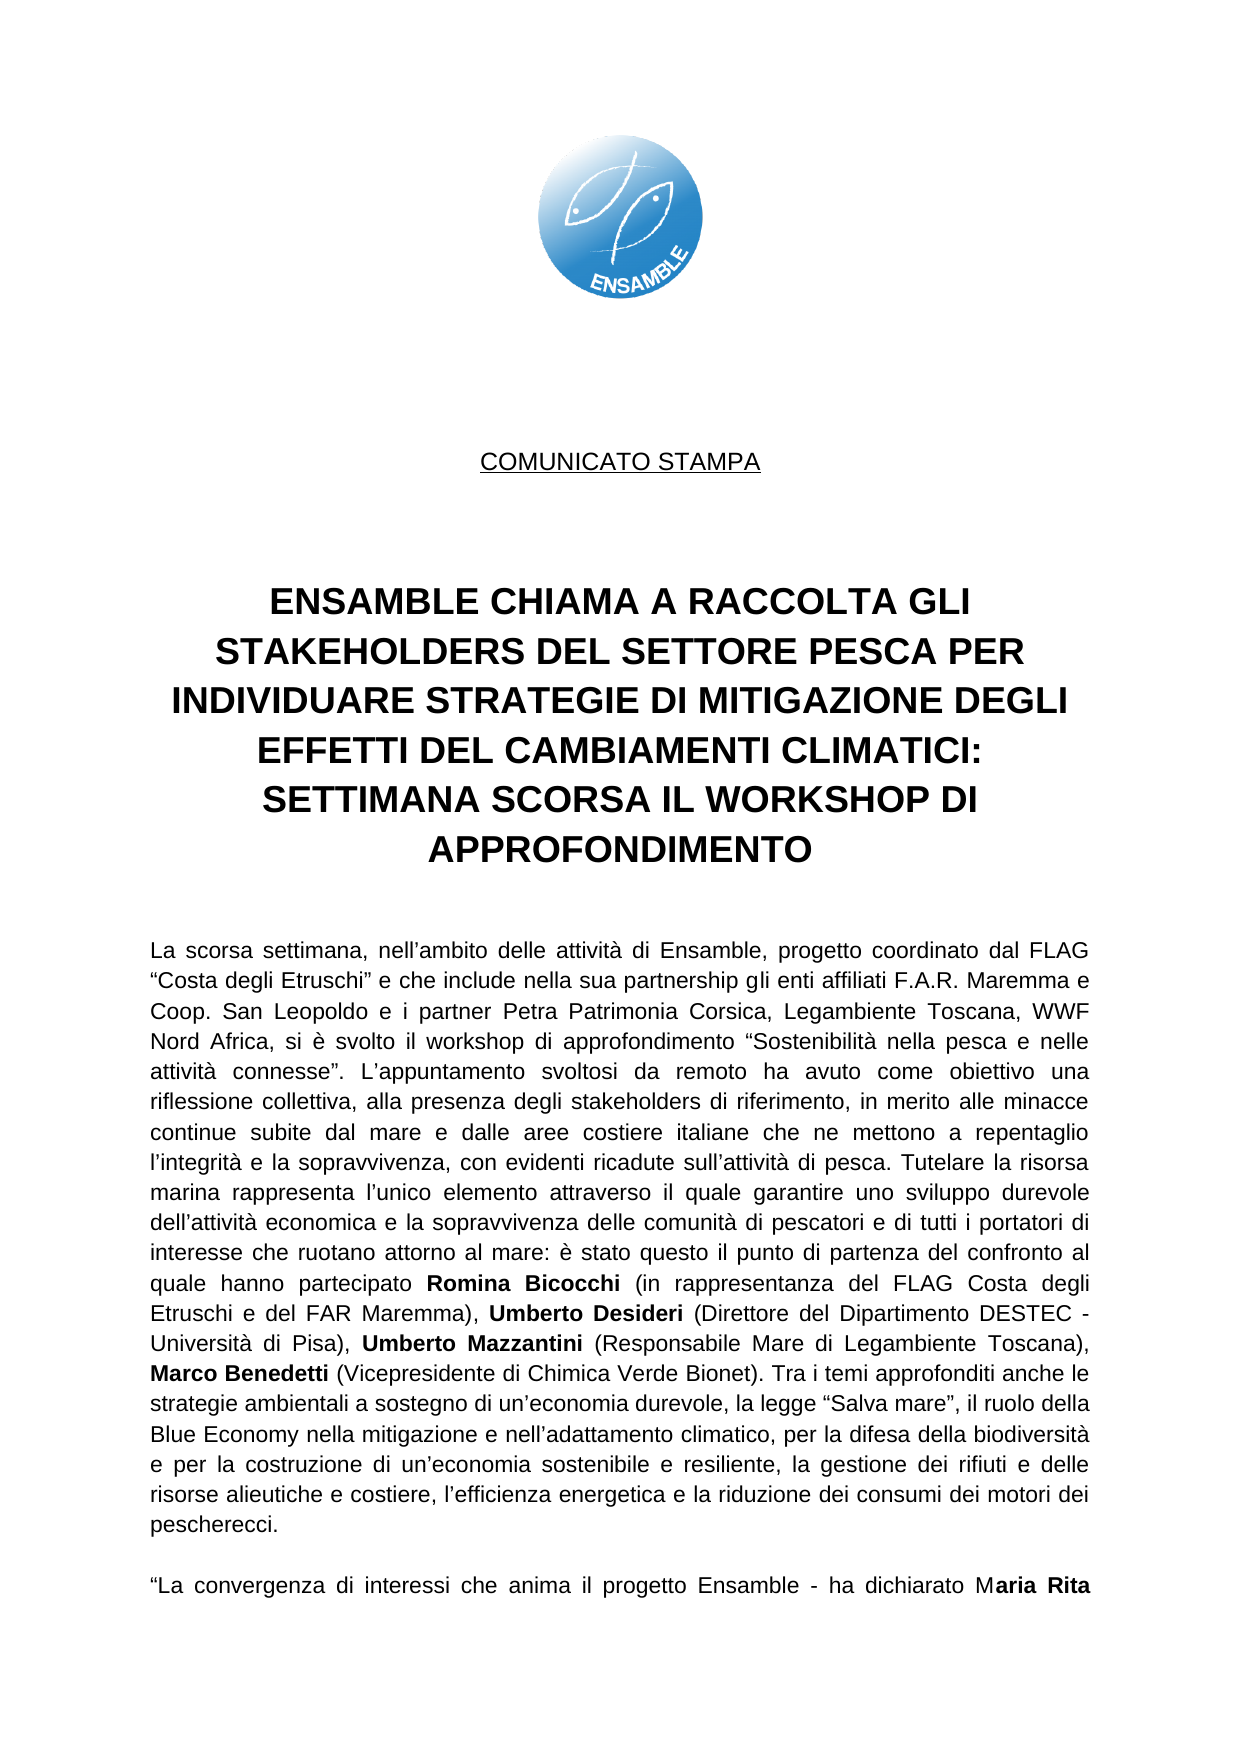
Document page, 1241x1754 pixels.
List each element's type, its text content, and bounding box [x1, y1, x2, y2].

text COMUNICATO STAMPA [150, 447, 1090, 476]
text La scorsa settimana, nell’ambito delle attività di Ensamble, progetto coordinato dal FLAG “Costa degli Etruschi” e che include nella sua partnership gli enti affiliati F.A.R. Maremma e Coop. San Leopoldo e i partner Petra Patrimonia Corsica, Legambiente Toscana, WWF Nord Africa, si è svolto il workshop di approfondimento “Sostenibilità nella pesca e nelle attività connesse”. L’appuntamento svoltosi da remoto ha avuto come obiettivo una riflessione collettiva, alla presenza degli stakeholders di riferimento, in merito alle minacce continue subite dal mare e dalle aree costiere italiane che ne mettono a repentaglio l’integrità e la sopravvivenza, con evidenti ricadute sull’attività di pesca. Tutelare la risorsa marina rappresenta l’unico elemento attraverso il quale garantire uno sviluppo durevole dell’attività economica e la sopravvivenza delle comunità di pescatori e di tutti i portatori di interesse che ruotano attorno al mare: è stato questo il punto di partenza del confronto al quale hanno partecipato Romina Bicocchi (in rappresentanza del FLAG Costa degli Etruschi e del FAR Maremma), Umberto Desideri (Direttore del Dipartimento DESTEC - Università di Pisa), Umberto Mazzantini (Responsabile Mare di Legambiente Toscana), Marco Benedetti (Vicepresidente di Chimica Verde Bionet). Tra i temi approfonditi anche le strategie ambientali a sostegno di un’economia durevole, la legge “Salva mare”, il ruolo della Blue Economy nella mitigazione e nell’adattamento climatico, per la difesa della biodiversità e per la costruzione di un’economia sostenibile e resiliente, la gestione dei rifiuti e delle risorse alieutiche e costiere, l’efficienza energetica e la riduzione dei consumi dei motori dei pescherecci. [150, 937, 1090, 1538]
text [150, 1572, 1090, 1598]
text ENSAMBLE CHIAMA A RACCOLTA GLI STAKEHOLDERS DEL SETTORE PESCA PER INDIVIDUARE STRATEGIE DI MITIGAZIONE DEGLI EFFETTI DEL CAMBIAMENTI CLIMATICI: SETTIMANA SCORSA IL WORKSHOP DI APPROFONDIMENTO [150, 579, 1090, 870]
picture [528, 135, 712, 308]
